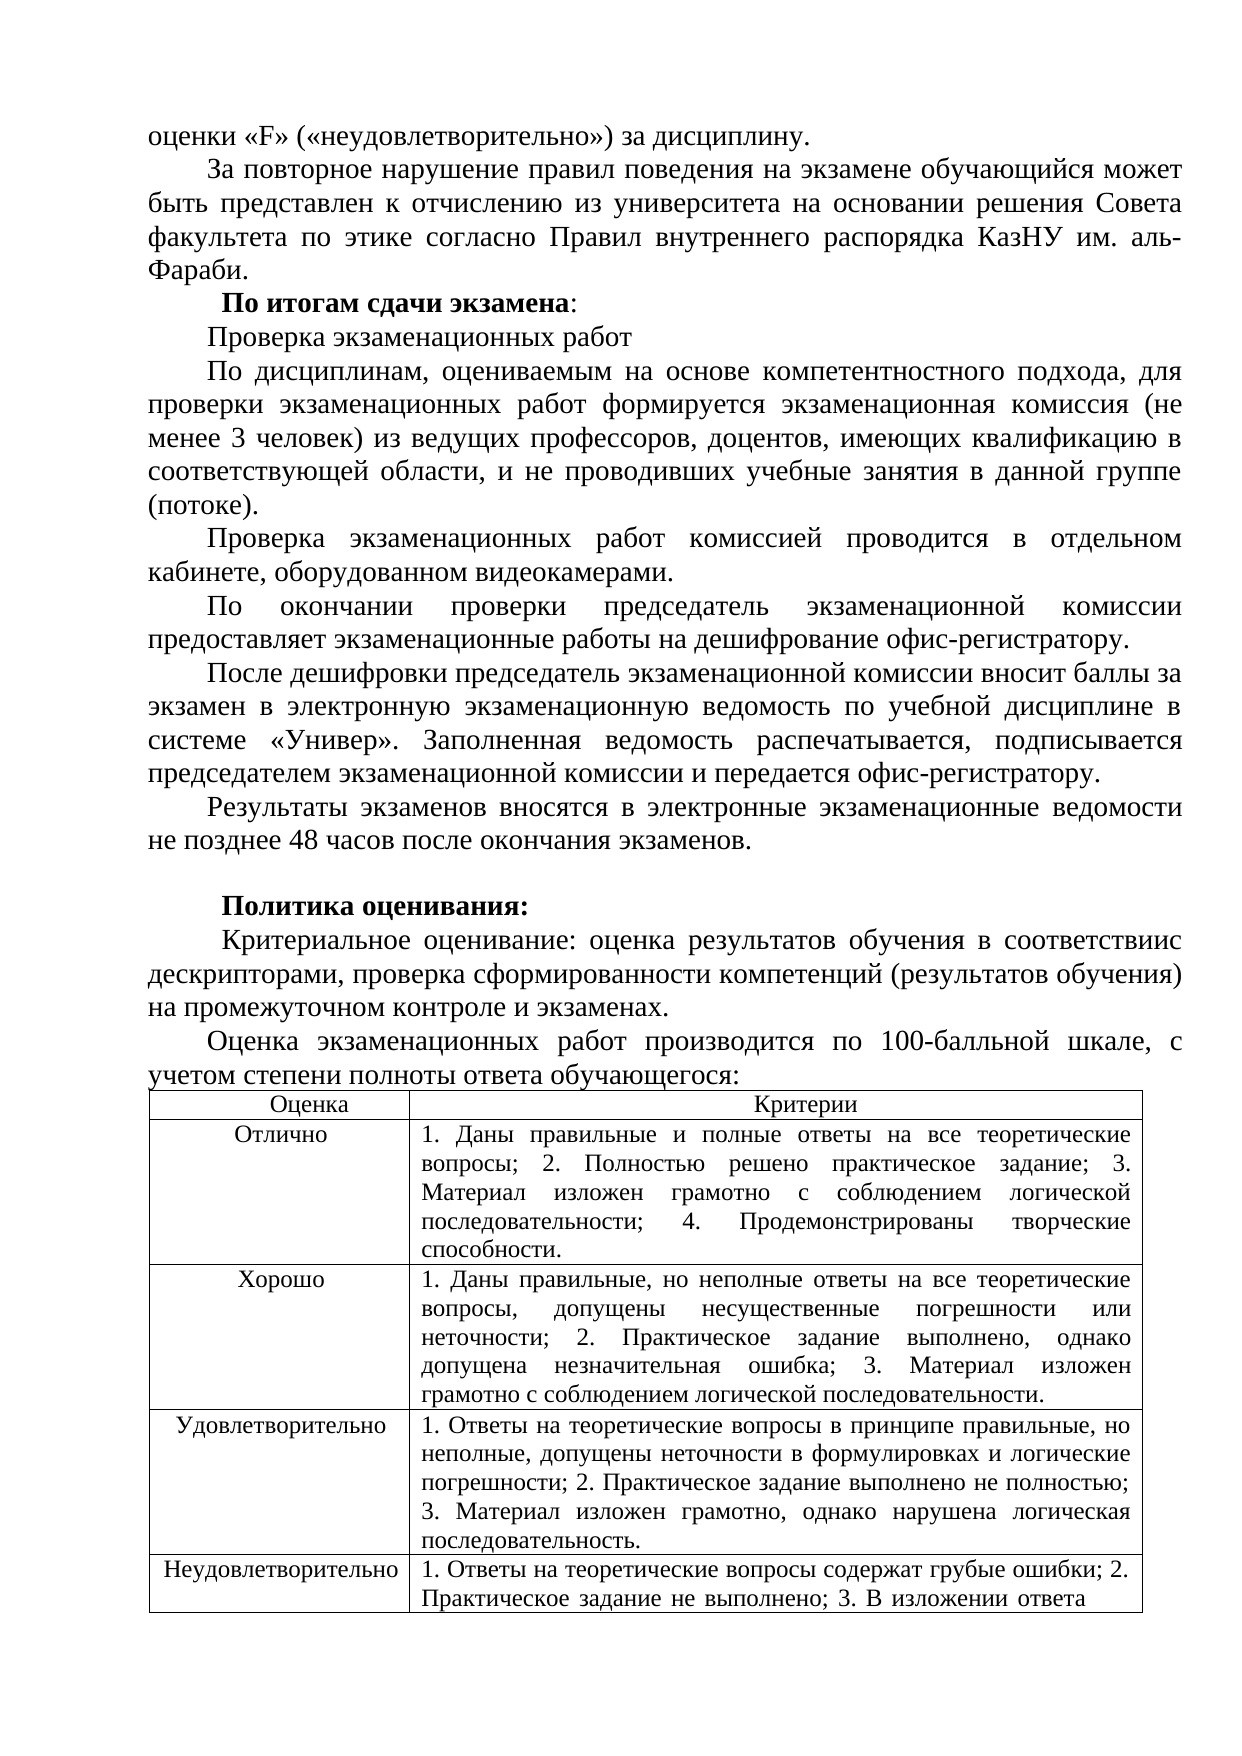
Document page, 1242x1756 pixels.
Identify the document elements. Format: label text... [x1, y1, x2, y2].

text После дешифровки председатель экзаменационной комиссии вносит баллы за экзамен в электронную экзаменационную ведомость по учебной дисциплине в системе «Универ». Заполненная ведомость распечатывается, подписывается председателем экзаменационной комиссии и передается офис-регистратору. [148, 655, 1182, 789]
table_cell 1. Даны правильные, но неполные ответы на все теоретические вопросы, допущены несущественные погрешности или неточности; 2. Практическое задание выполнено, однако допущена незначительная ошибка; 3. Материал изложен грамотно с соблюдением логической последовательности. [410, 1265, 1142, 1408]
subtitle Политика оценивания: [221, 889, 1194, 922]
table_header Критерии [410, 1091, 1142, 1119]
text По дисциплинам, оцениваемым на основе компетентностного подхода, для проверки экзаменационных работ формируется экзаменационная комиссия (не менее 3 человек) из ведущих профессоров, доцентов, имеющих квалификацию в соответствующей области, и не проводивших учебные занятия в данной группе (потоке). [148, 353, 1183, 521]
table_header Оценка [150, 1091, 409, 1119]
text Оценка экзаменационных работ производится по 100-балльной шкале, с учетом степени полноты ответа обучающегося: [148, 1023, 1183, 1090]
text Критериальное оценивание: оценка результатов обучения в соответствиис дескрипторами, проверка сформированности компетенций (результатов обучения) на промежуточном контроле и экзаменах. [148, 922, 1183, 1023]
text Проверка экзаменационных работ комиссией проводится в отдельном кабинете, оборудованном видеокамерами. [148, 521, 1182, 588]
table_cell 1. Даны правильные и полные ответы на все теоретические вопросы; 2. Полностью решено практическое задание; 3. Материал изложен грамотно с соблюдением логической последовательности; 4. Продемонстрированы творческие способности. [410, 1120, 1142, 1264]
table_cell 1. Ответы на теоретические вопросы содержат грубые ошибки; 2. Практическое задание не выполнено; 3. В изложении ответа [410, 1555, 1142, 1612]
text По окончании проверки председатель экзаменационной комиссии предоставляет экзаменационные работы на дешифрование офис-регистратору. [148, 588, 1182, 655]
text Проверка экзаменационных работ [207, 319, 1194, 353]
table_cell Неудовлетворительно [150, 1555, 409, 1612]
text Результаты экзаменов вносятся в электронные экзаменационные ведомости не позднее 48 часов после окончания экзаменов. [148, 789, 1182, 856]
subtitle По итогам сдачи экзамена: [221, 286, 1194, 319]
table_cell Хорошо [150, 1265, 409, 1408]
text За повторное нарушение правил поведения на экзамене обучающийся может быть представлен к отчислению из университета на основании решения Совета факультета по этике согласно Правил внутреннего распорядка КазНУ им. аль- Фараби. [148, 152, 1183, 286]
table_cell Удовлетворительно [150, 1410, 409, 1553]
table_cell 1. Ответы на теоретические вопросы в принципе правильные, но неполные, допущены неточности в формулировках и логические погрешности; 2. Практическое задание выполнено не полностью; 3. Материал изложен грамотно, однако нарушена логическая последовательность. [410, 1410, 1142, 1553]
text оценки «F» («неудовлетворительно») за дисциплину. [148, 118, 1194, 151]
table_cell Отлично [150, 1120, 409, 1264]
